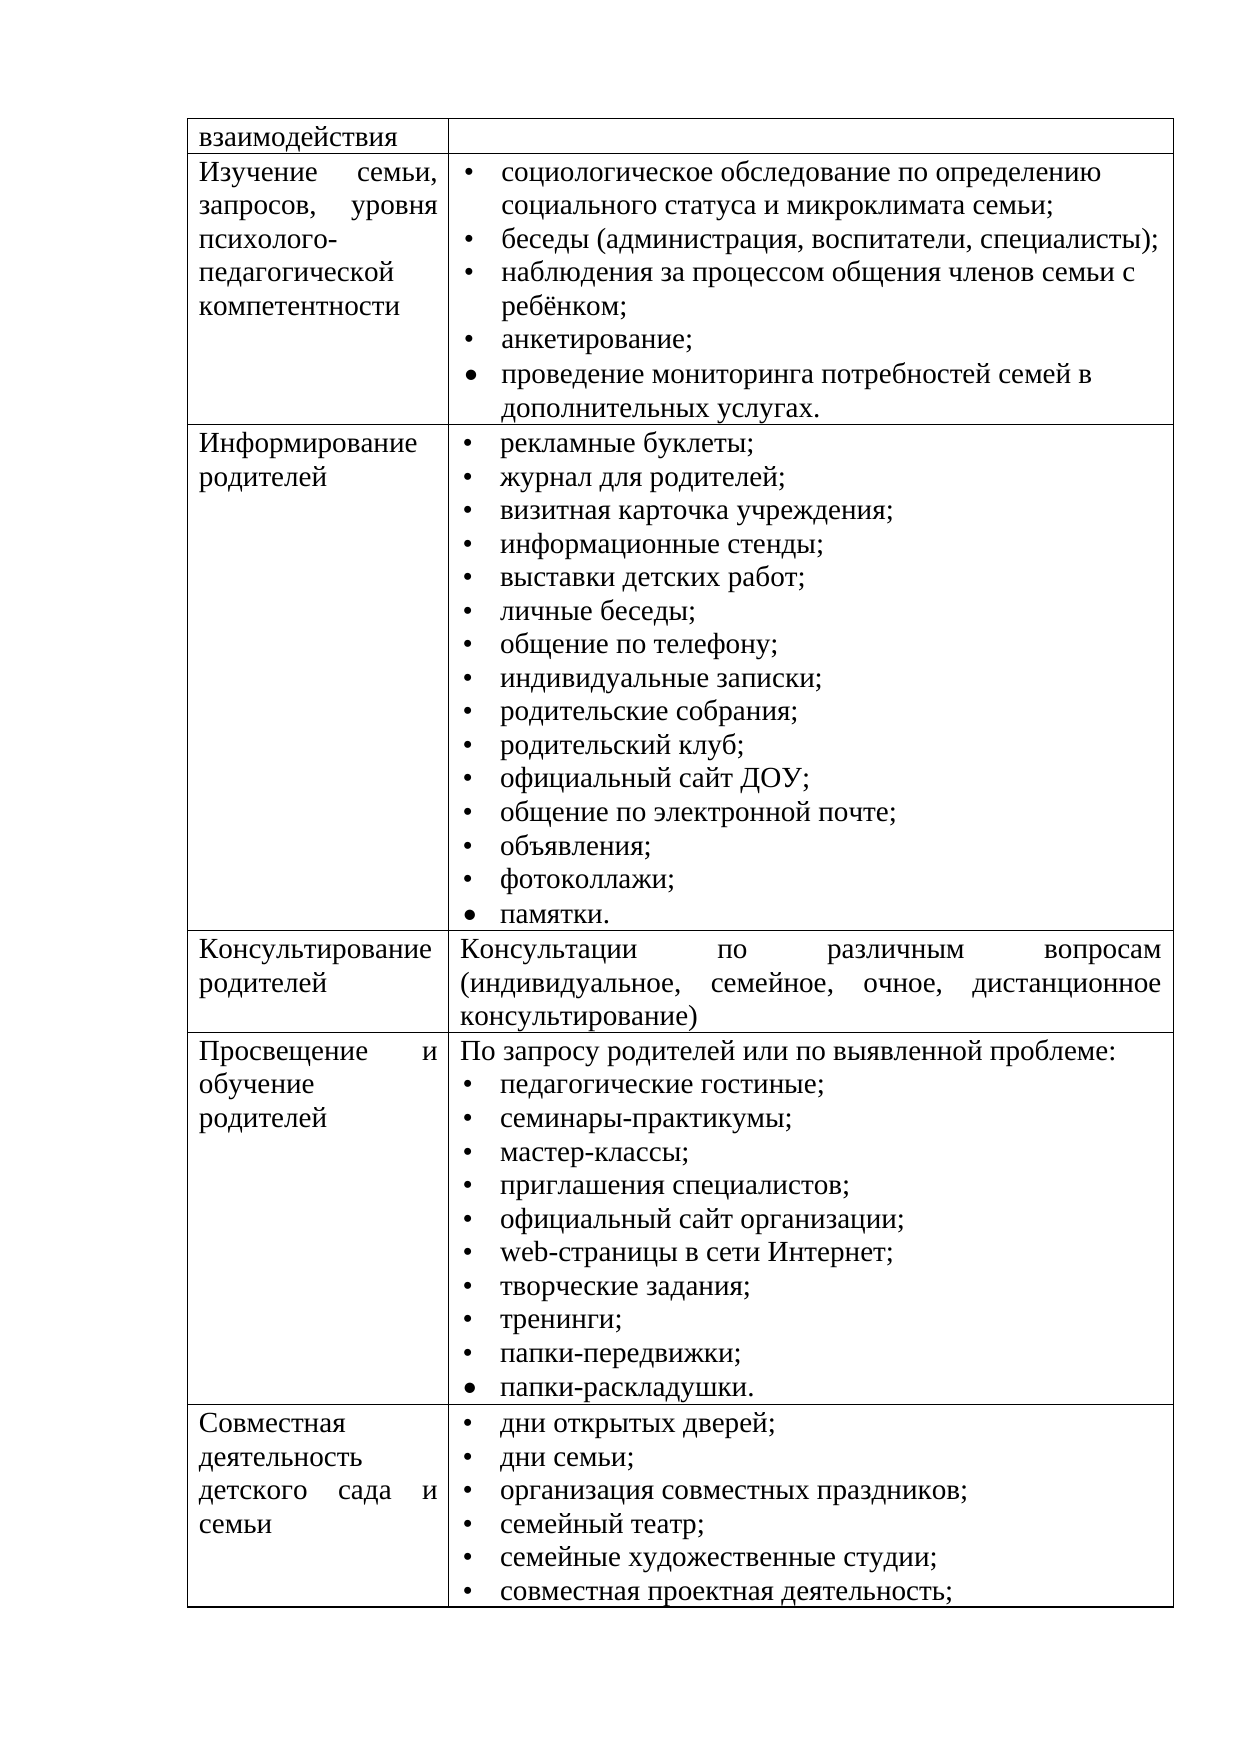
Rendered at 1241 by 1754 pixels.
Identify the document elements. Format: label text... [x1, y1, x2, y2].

table_cell социологическое обследование по определению социального статуса и микроклимата семьи; беседы (администрация, воспитатели, специалисты); наблюдения за процессом общения членов семьи с ребёнком; анкетирование; проведение мониторинга потребностей семей в дополнительных услугах. [449, 154, 1173, 424]
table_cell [188, 1405, 448, 1606]
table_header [188, 119, 448, 153]
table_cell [449, 1405, 1173, 1606]
table_cell Просвещение и обучение родителей [188, 1033, 448, 1404]
table_cell По запросу родителей или по выявленной проблеме: педагогические гостиные; семинары-практикумы; мастер-классы; приглашения специалистов; официальный сайт организации; web-страницы в сети Интернет; творческие задания; тренинги; папки-передвижки; папки-раскладушки. [449, 1033, 1173, 1404]
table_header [449, 119, 1173, 153]
table_cell Информирование родителей [188, 425, 448, 930]
table_cell рекламные буклеты; журнал для родителей; визитная карточка учреждения; информационные стенды; выставки детских работ; личные беседы; общение по телефону; индивидуальные записки; родительские собрания; родительский клуб; официальный сайт ДОУ; общение по электронной почте; объявления; фотоколлажи; памятки. [449, 425, 1173, 930]
table_cell Консультации по различным вопросам (индивидуальное, семейное, очное, дистанционное консультирование) [449, 931, 1173, 1032]
table_cell Консультирование родителей [188, 931, 448, 1032]
table_cell Изучение семьи, запросов, уровня психолого-педагогической компетентности [188, 154, 448, 424]
